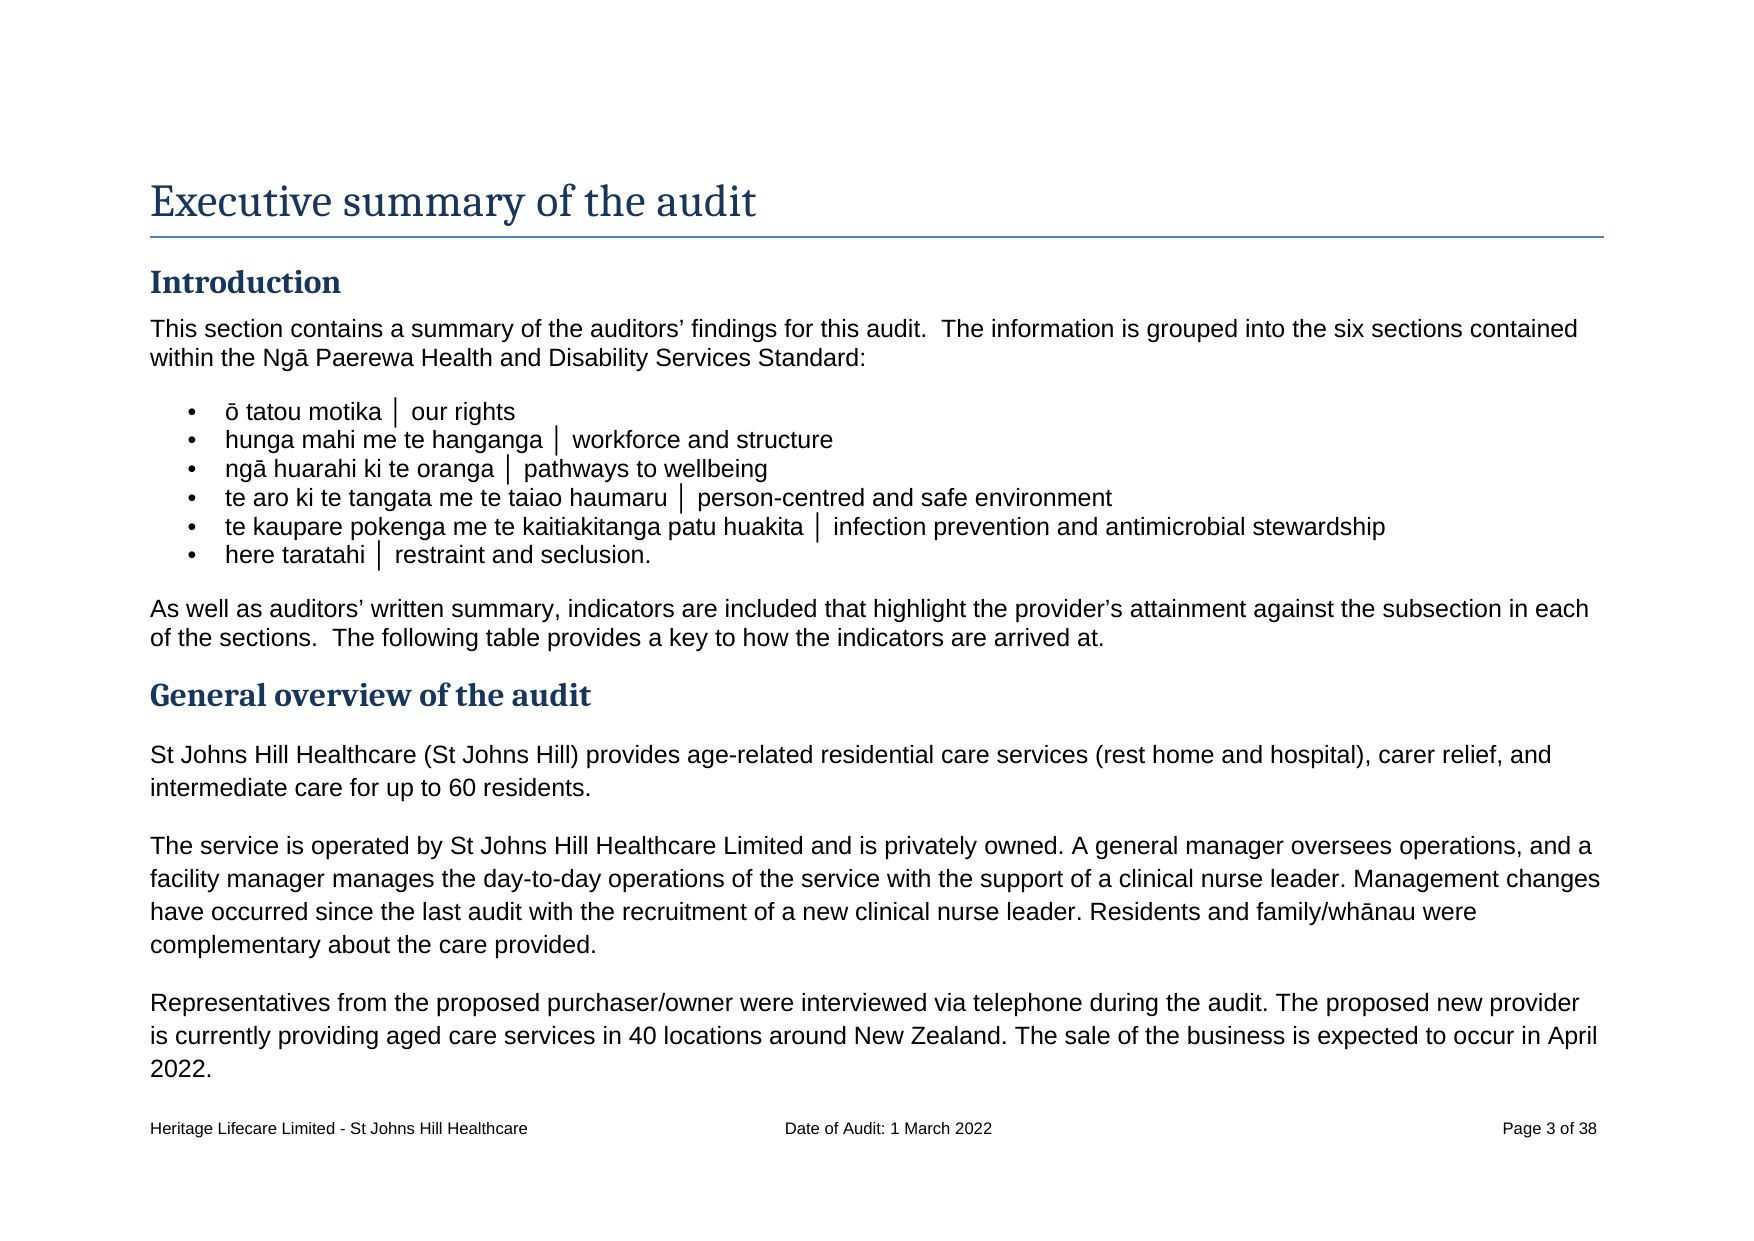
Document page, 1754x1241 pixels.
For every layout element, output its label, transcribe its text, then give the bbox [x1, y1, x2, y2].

list • te aro ki te tangata me te taiao haumaru │ person-centred and safe environment [187, 483, 680, 511]
text St Johns Hill Healthcare (St Johns Hill) provides age-related residential care services (rest home and hospital), carer relief, and intermediate care for up to 60 residents. [150, 740, 1604, 802]
subtitle Introduction [150, 263, 1604, 301]
text The service is operated by St Johns Hill Healthcare Limited and is privately owned. A general manager oversees operations, and a facility manager manages the day-to-day operations of the service with the support of a clinical nurse leader. Management changes have occurred since the last audit with the recruitment of a new clinical nurse leader. Residents and family/whānau were complementary about the care provided. [150, 831, 1604, 959]
list • ngā huarahi ki te oranga │ pathways to wellbeing [187, 454, 507, 483]
list • te kaupare pokenga me te kaitiakitanga patu huakita │ infection prevention and antimicrobial stewardship [187, 511, 1604, 540]
text Representatives from the proposed purchaser/owner were interviewed via telephone during the audit. The proposed new provider is currently providing aged care services in 40 locations around New Zealand. The sale of the business is expected to occur in April 2022. [150, 988, 1604, 1083]
text This section contains a summary of the auditors’ findings for this audit. The information is grouped into the six sections contained within the Ngā Paerewa Health and Disability Services Standard: [150, 314, 1604, 371]
list • here taratahi │ restraint and seclusion. [380, 540, 1604, 569]
subtitle General overview of the audit [150, 676, 1604, 715]
subtitle Executive summary of the audit [150, 175, 1604, 236]
list • here taratahi │ restraint and seclusion. [187, 540, 378, 569]
list • te aro ki te tangata me te taiao haumaru │ person-centred and safe environment [682, 483, 1604, 511]
list • ō tatou motika │ our rights [187, 396, 1604, 425]
list • ngā huarahi ki te oranga │ pathways to wellbeing [509, 454, 1604, 483]
list • hunga mahi me te hanganga │ workforce and structure [187, 425, 555, 454]
text As well as auditors’ written summary, indicators are included that highlight the provider’s attainment against the subsection in each of the sections. The following table provides a key to how the indicators are arrived at. [150, 594, 1604, 651]
list • hunga mahi me te hanganga │ workforce and structure [557, 425, 1604, 454]
